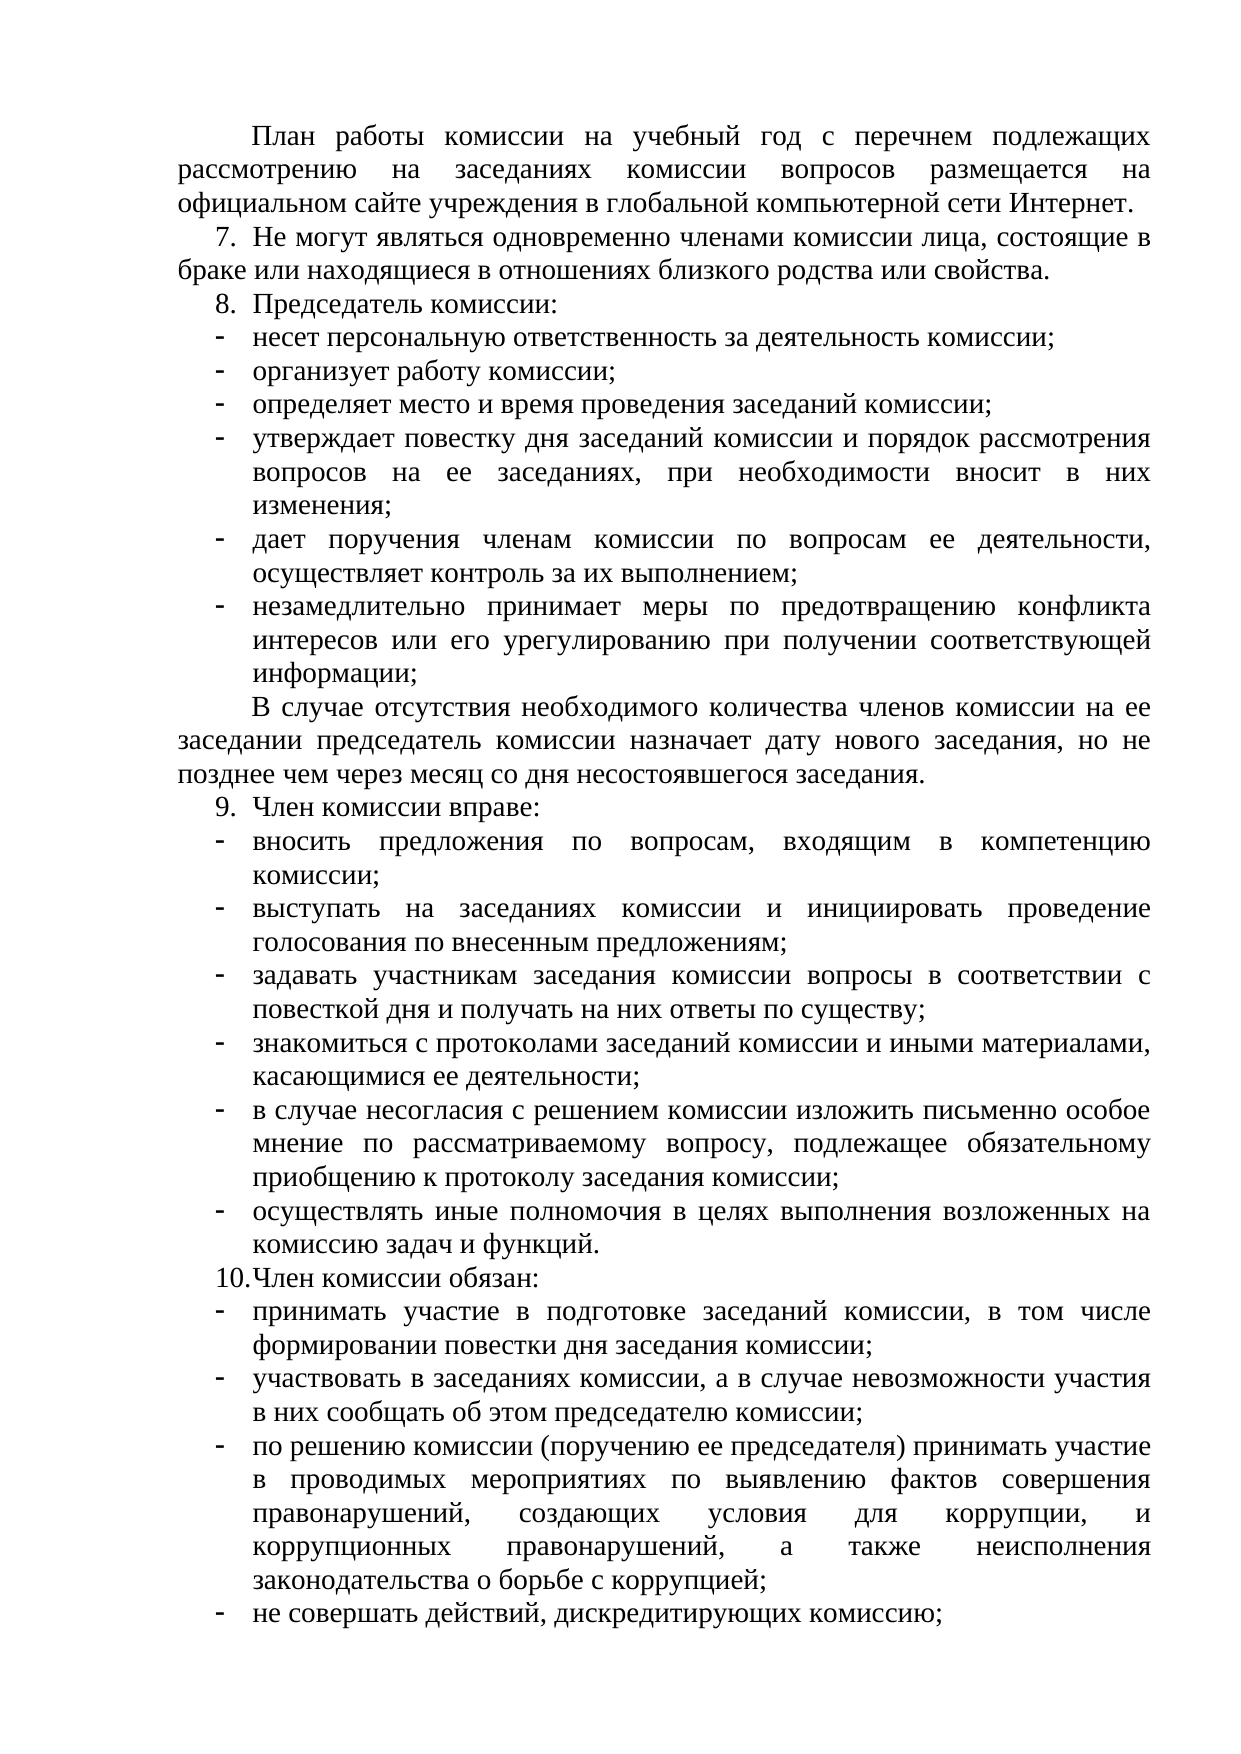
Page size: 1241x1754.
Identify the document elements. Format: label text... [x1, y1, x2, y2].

text План работы комиссии на учебный год с перечнем подлежащих рассмотрению на заседаниях комиссии вопросов размещается на официальном сайте учреждения в глобальной компьютерной сети Интернет. [177, 118, 1152, 219]
list несет персональную ответственность за деятельность комиссии; [215, 319, 1152, 353]
text В случае отсутствия необходимого количества членов комиссии на ее заседании председатель комиссии назначает дату нового заседания, но не позднее чем через месяц со дня несостоявшегося заседания. [177, 689, 1152, 789]
list организует работу комиссии; [215, 353, 1152, 387]
list по решению комиссии (поручению ее председателя) принимать участие в проводимых мероприятиях по выявлению фактов совершения правонарушений, создающих условия для коррупции, и коррупционных правонарушений, а также неисполнения законодательства о борьбе с коррупцией; [215, 1428, 1152, 1596]
list Не могут являться одновременно членами комиссии лица, состоящие в браке или находящиеся в отношениях близкого родства или свойства. [177, 219, 1152, 286]
list определяет место и время проведения заседаний комиссии; [215, 387, 1152, 420]
list принимать участие в подготовке заседаний комиссии, в том числе формировании повестки дня заседания комиссии; [215, 1293, 1152, 1361]
list Член комиссии обязан: [215, 1260, 1152, 1293]
list утверждает повестку дня заседаний комиссии и порядок рассмотрения вопросов на ее заседаниях, при необходимости вносит в них изменения; [215, 420, 1152, 521]
list Председатель комиссии: [215, 286, 1152, 319]
list незамедлительно принимает меры по предотвращению конфликта интересов или его урегулированию при получении соответствующей информации; [215, 588, 1152, 689]
list задавать участникам заседания комиссии вопросы в соответствии с повесткой дня и получать на них ответы по существу; [215, 957, 1152, 1025]
list знакомиться с протоколами заседаний комиссии и иными материалами, касающимися ее деятельности; [215, 1025, 1152, 1092]
list участвовать в заседаниях комиссии, а в случае невозможности участия в них сообщать об этом председателю комиссии; [215, 1361, 1152, 1428]
list осуществлять иные полномочия в целях выполнения возложенных на комиссию задач и функций. [215, 1193, 1152, 1260]
list в случае несогласия с решением комиссии изложить письменно особое мнение по рассматриваемому вопросу, подлежащее обязательному приобщению к протоколу заседания комиссии; [215, 1092, 1152, 1193]
list не совершать действий, дискредитирующих комиссию; [215, 1596, 1152, 1629]
list вносить предложения по вопросам, входящим в компетенцию комиссии; [215, 823, 1152, 890]
list дает поручения членам комиссии по вопросам ее деятельности, осуществляет контроль за их выполнением; [215, 521, 1152, 588]
list Член комиссии вправе: [215, 789, 1152, 823]
list выступать на заседаниях комиссии и инициировать проведение голосования по внесенным предложениям; [215, 890, 1152, 957]
